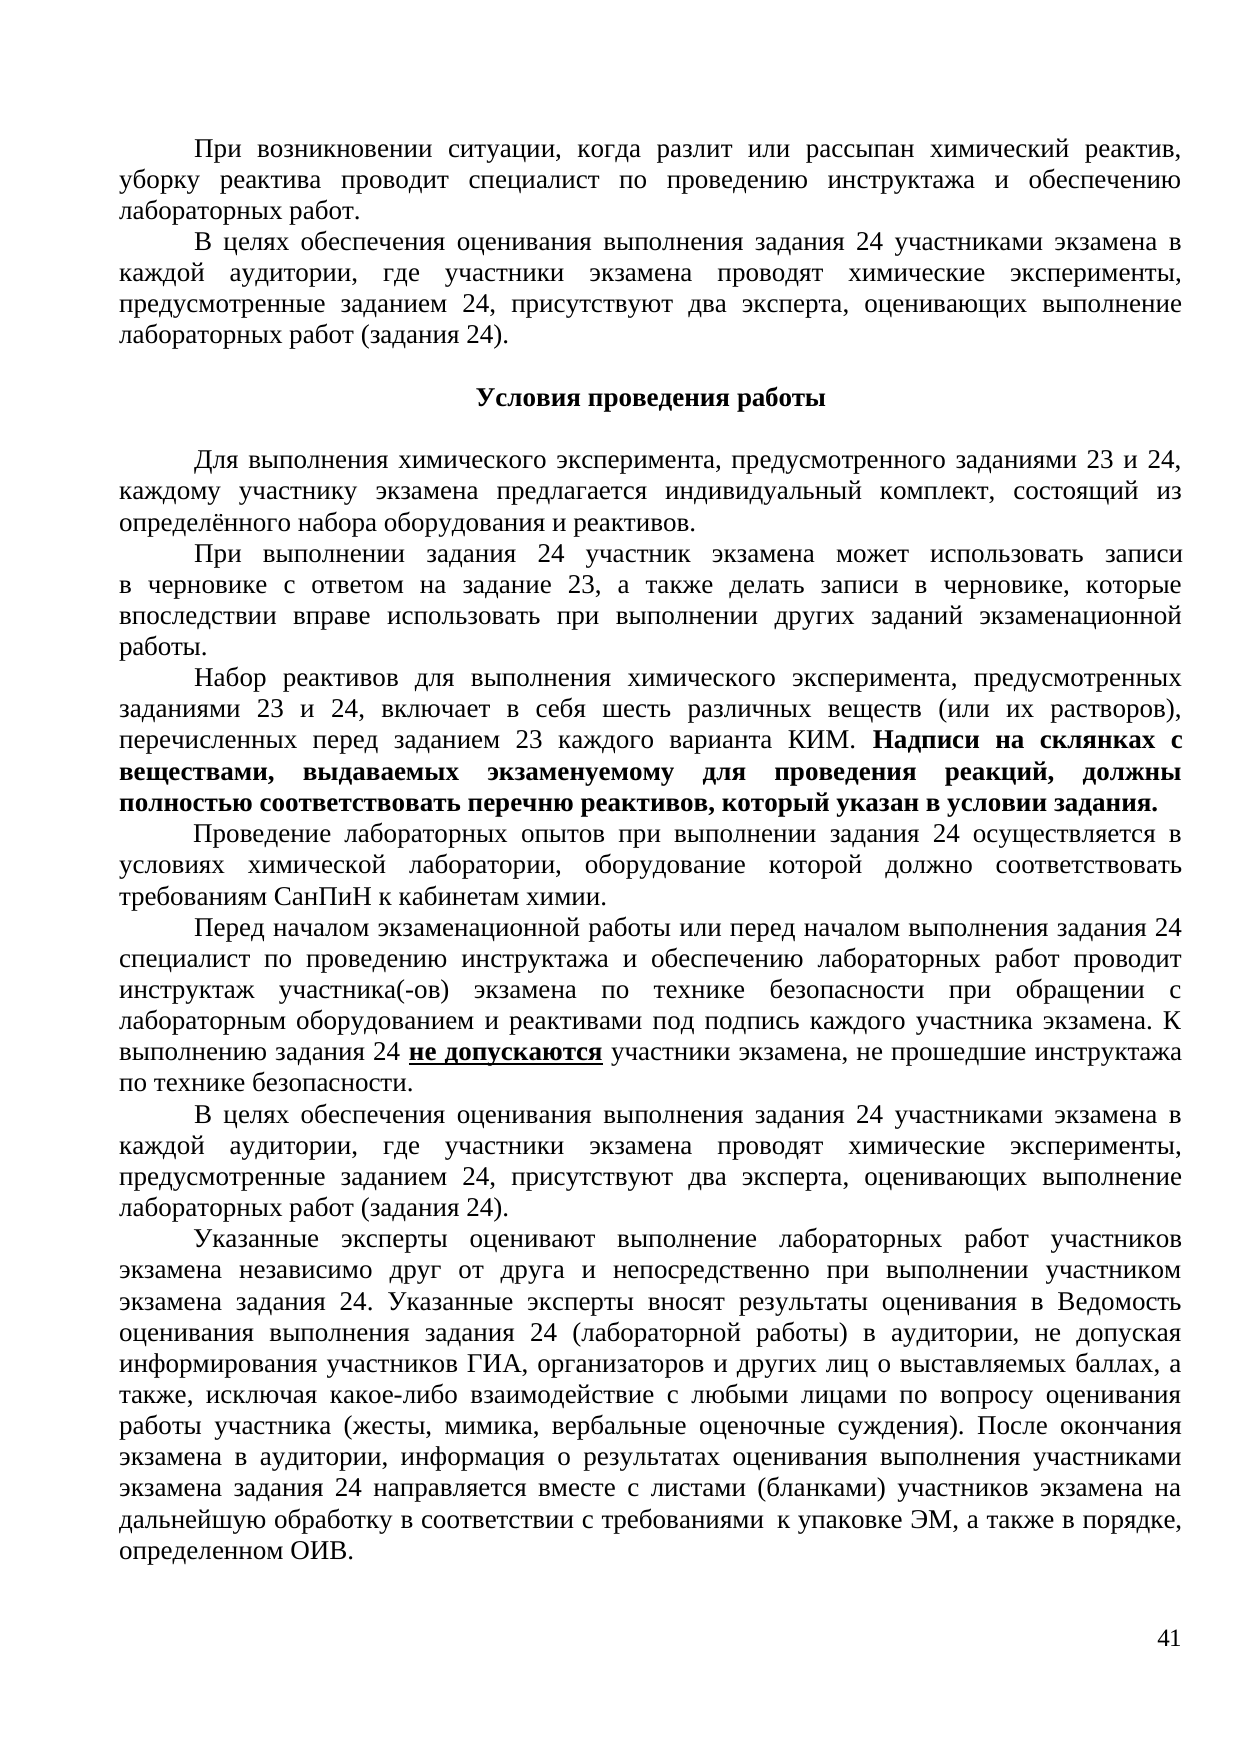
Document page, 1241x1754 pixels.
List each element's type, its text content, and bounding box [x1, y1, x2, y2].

text Перед началом экзаменационной работы или перед началом выполнения задания 24 специалист по проведению инструктажа и обеспечению лабораторных работ проводит инструктаж участника(-ов) экзамена по технике безопасности при обращении с лабораторным оборудованием и реактивами под подпись каждого участника экзамена. К выполнению задания 24 не допускаются участники экзамена, не прошедшие инструктажа по технике безопасности. [119, 911, 1183, 1098]
text При выполнении задания 24 участник экзамена может использовать записи в черновике с ответом на задание 23, а также делать записи в черновике, которые впоследствии вправе использовать при выполнении других заданий экзаменационной работы. [119, 537, 1183, 661]
text В целях обеспечения оценивания выполнения задания 24 участниками экзамена в каждой аудитории, где участники экзамена проводят химические эксперименты, предусмотренные заданием 24, присутствуют два эксперта, оценивающих выполнение лабораторных работ (задания 24). [119, 225, 1183, 350]
text Для выполнения химического эксперимента, предусмотренного заданиями 23 и 24, каждому участнику экзамена предлагается индивидуальный комплект, состоящий из определённого набора оборудования и реактивов. [119, 443, 1183, 537]
text Проведение лабораторных опытов при выполнении задания 24 осуществляется в условиях химической лаборатории, оборудование которой должно соответствовать требованиям СанПиН к кабинетам химии. [119, 817, 1183, 911]
text При возникновении ситуации, когда разлит или рассыпан химический реактив, уборку реактива проводит специалист по проведению инструктажа и обеспечению лабораторных работ. [119, 132, 1183, 225]
text Набор реактивов для выполнения химического эксперимента, предусмотренных заданиями 23 и 24, включает в себя шесть различных веществ (или их растворов), перечисленных перед заданием 23 каждого варианта КИМ. Надписи на склянках с веществами, выдаваемых экзаменуемому для проведения реакций, должны полностью соответствовать перечню реактивов, который указан в условии задания. [119, 661, 1183, 817]
text Указанные эксперты оценивают выполнение лабораторных работ участников экзамена независимо друг от друга и непосредственно при выполнении участником экзамена задания 24. Указанные эксперты вносят результаты оценивания в Ведомость оценивания выполнения задания 24 (лабораторной работы) в аудитории, не допуская информирования участников ГИА, организаторов и других лиц о выставляемых баллах, а также, исключая какое-либо взаимодействие с любыми лицами по вопросу оценивания работы участника (жесты, мимика, вербальные оценочные суждения). После окончания экзамена в аудитории, информация о результатах оценивания выполнения участниками экзамена задания 24 направляется вместе с листами (бланками) участников экзамена на дальнейшую обработку в соответствии с требованиями к упаковке ЭМ, а также в порядке, определенном ОИВ. [119, 1222, 1183, 1565]
text В целях обеспечения оценивания выполнения задания 24 участниками экзамена в каждой аудитории, где участники экзамена проводят химические эксперименты, предусмотренные заданием 24, присутствуют два эксперта, оценивающих выполнение лабораторных работ (задания 24). [119, 1098, 1183, 1222]
subtitle Условия проведения работы [141, 381, 1160, 412]
